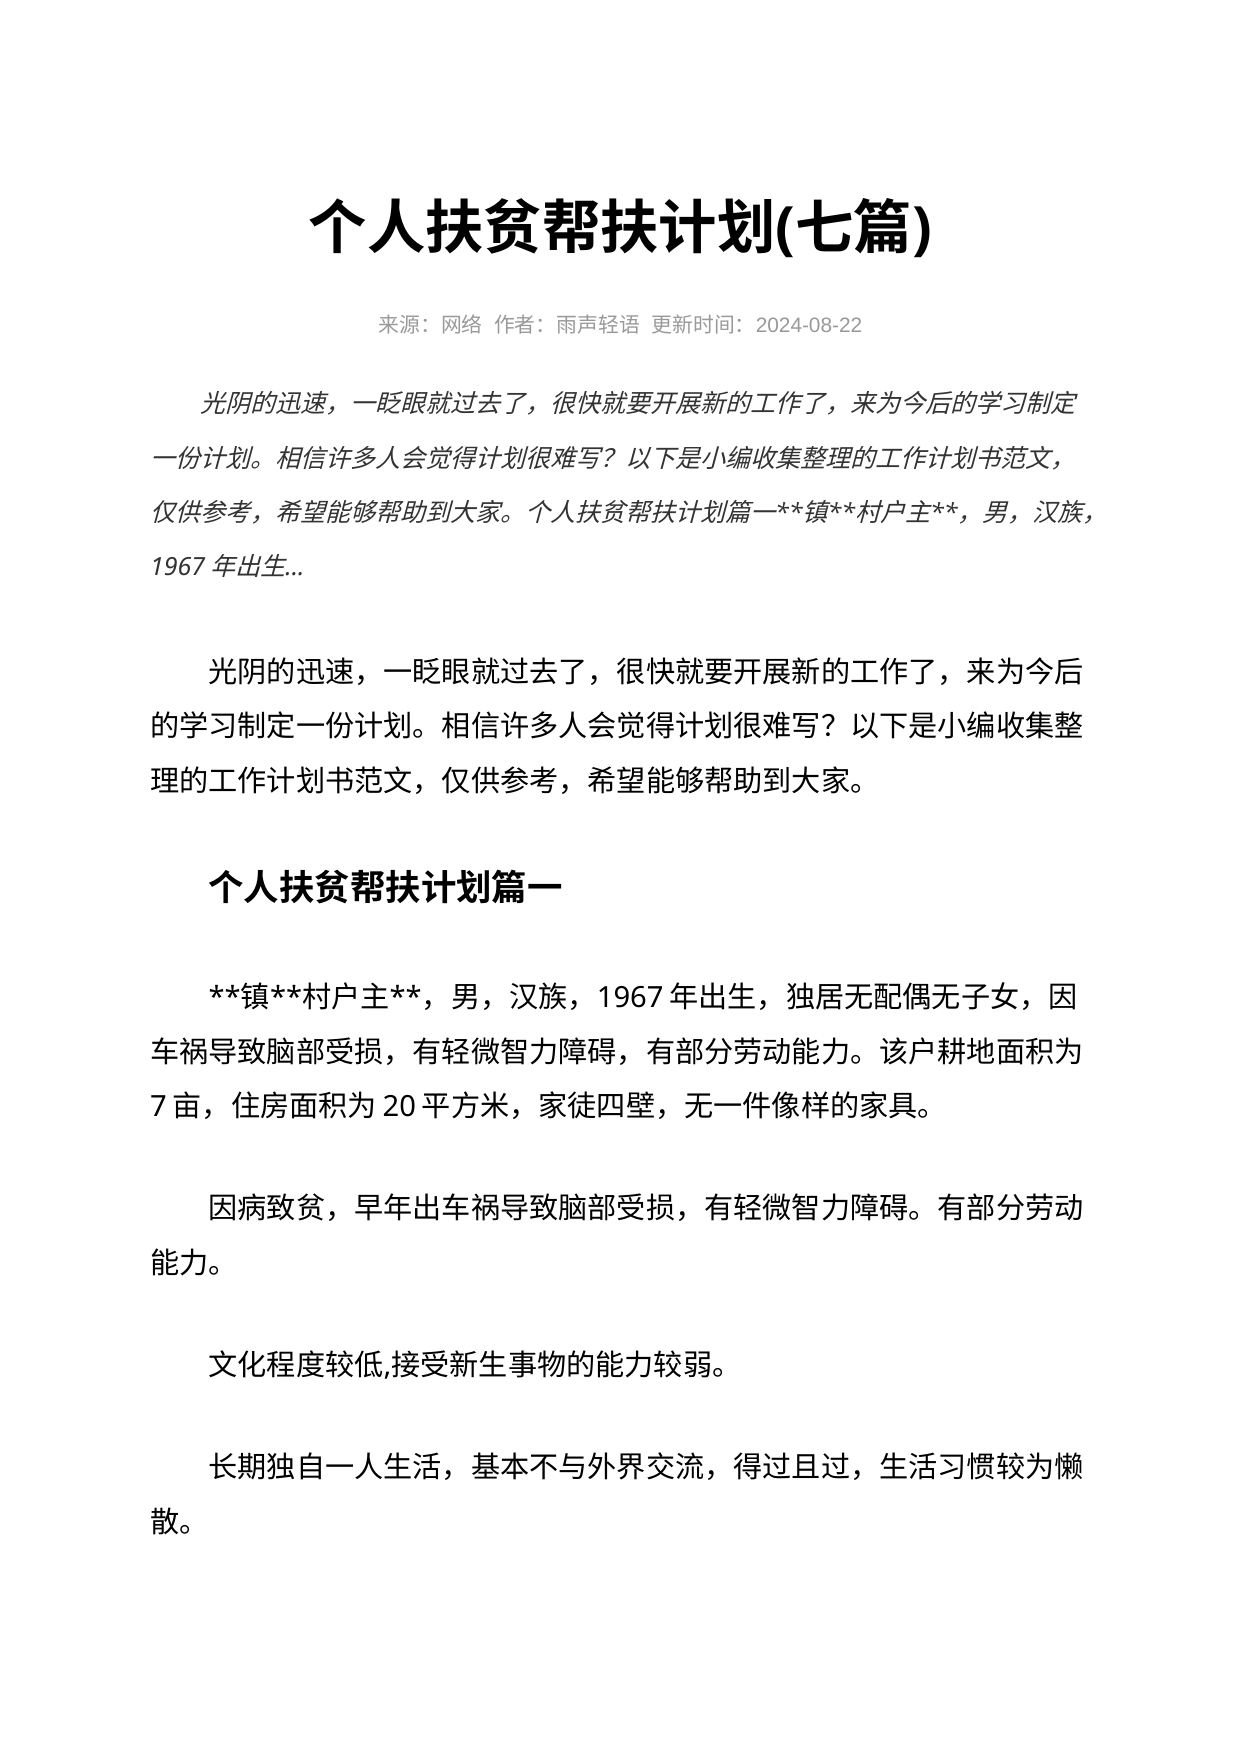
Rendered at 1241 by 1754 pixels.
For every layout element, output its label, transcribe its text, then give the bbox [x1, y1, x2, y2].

text 个人扶贫帮扶计划篇一 [150, 860, 1090, 911]
text 文化程度较低,接受新生事物的能力较弱。 [150, 1342, 1090, 1384]
text 光阴的迅速，一眨眼就过去了，很快就要开展新的工作了，来为今后的学习制定一份计划。相信许多人会觉得计划很难写？以下是小编收集整理的工作计划书范文，仅供参考，希望能够帮助到大家。个人扶贫帮扶计划篇一**镇**村户主**，男，汉族，1967年出生... [150, 384, 1090, 583]
subtitle 个人扶贫帮扶计划(七篇) [150, 181, 1090, 266]
text 来源：网络 作者：雨声轻语 更新时间：2024-08-22 [150, 313, 1090, 337]
text 光阴的迅速，一眨眼就过去了，很快就要开展新的工作了，来为今后的学习制定一份计划。相信许多人会觉得计划很难写？以下是小编收集整理的工作计划书范文，仅供参考，希望能够帮助到大家。 [150, 648, 1090, 800]
text 因病致贫，早年出车祸导致脑部受损，有轻微智力障碍。有部分劳动能力。 [150, 1185, 1090, 1282]
text **镇**村户主**，男，汉族，1967年出生，独居无配偶无子女，因车祸导致脑部受损，有轻微智力障碍，有部分劳动能力。该户耕地面积为7亩，住房面积为20平方米，家徒四壁，无一件像样的家具。 [150, 973, 1090, 1125]
text 长期独自一人生活，基本不与外界交流，得过且过，生活习惯较为懒散。 [150, 1444, 1090, 1541]
